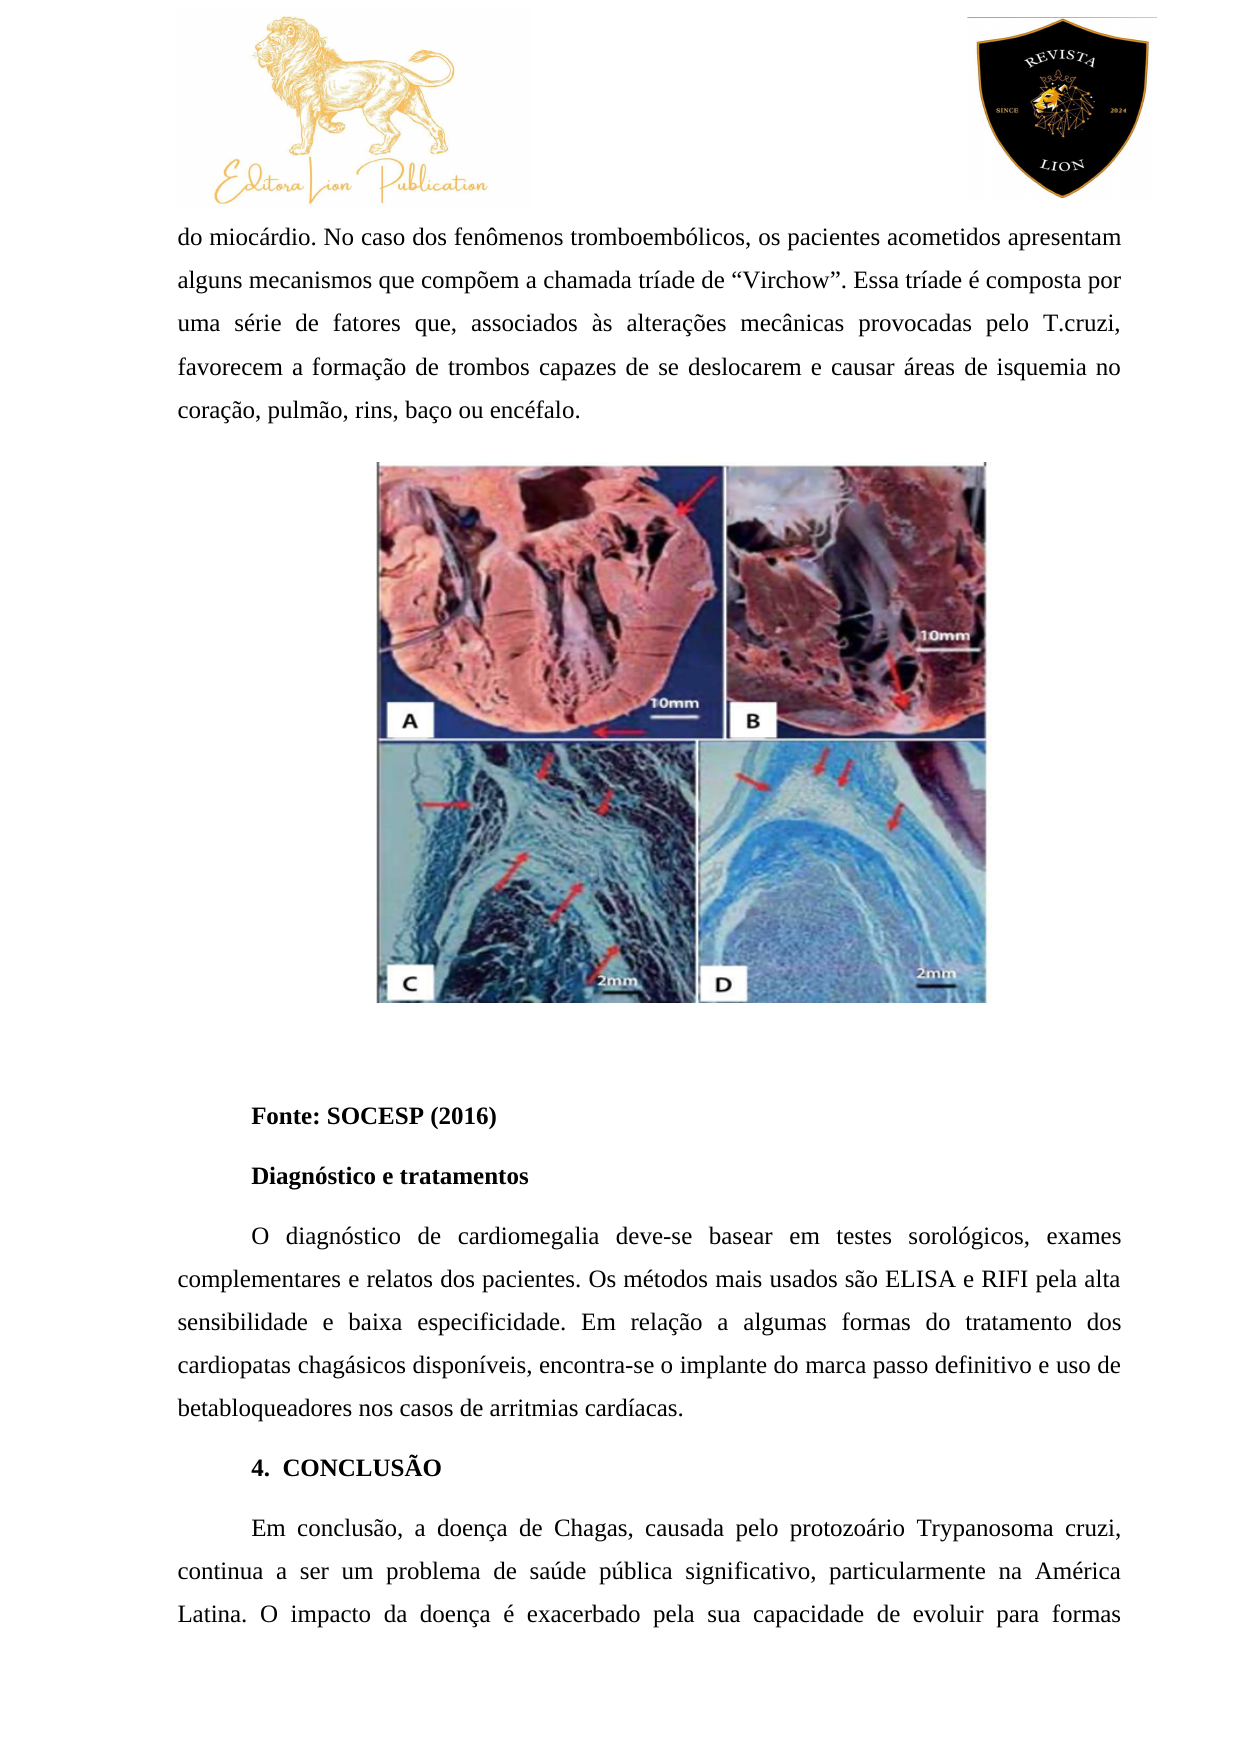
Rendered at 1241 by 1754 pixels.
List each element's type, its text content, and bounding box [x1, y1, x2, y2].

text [177, 1513, 1122, 1628]
text 4. CONCLUSÃO [177, 1453, 1122, 1482]
text Diagnóstico e tratamentos [177, 1161, 1122, 1190]
picture [176, 9, 531, 208]
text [177, 177, 1122, 423]
text O diagnóstico de cardiomegalia deve-se basear em testes sorológicos, exames complementares e relatos dos pacientes. Os métodos mais usados são ELISA e RIFI pela alta sensibilidade e baixa especificidade. Em relação a algumas formas do tratamento dos cardiopatas chagásicos disponíveis, encontra-se o implante do marca passo definitivo e uso de betabloqueadores nos casos de arritmias cardíacas. [177, 1221, 1122, 1422]
text Fonte: SOCESP (2016) [177, 1101, 1122, 1130]
picture [375, 462, 998, 1003]
picture [967, 17, 1158, 199]
